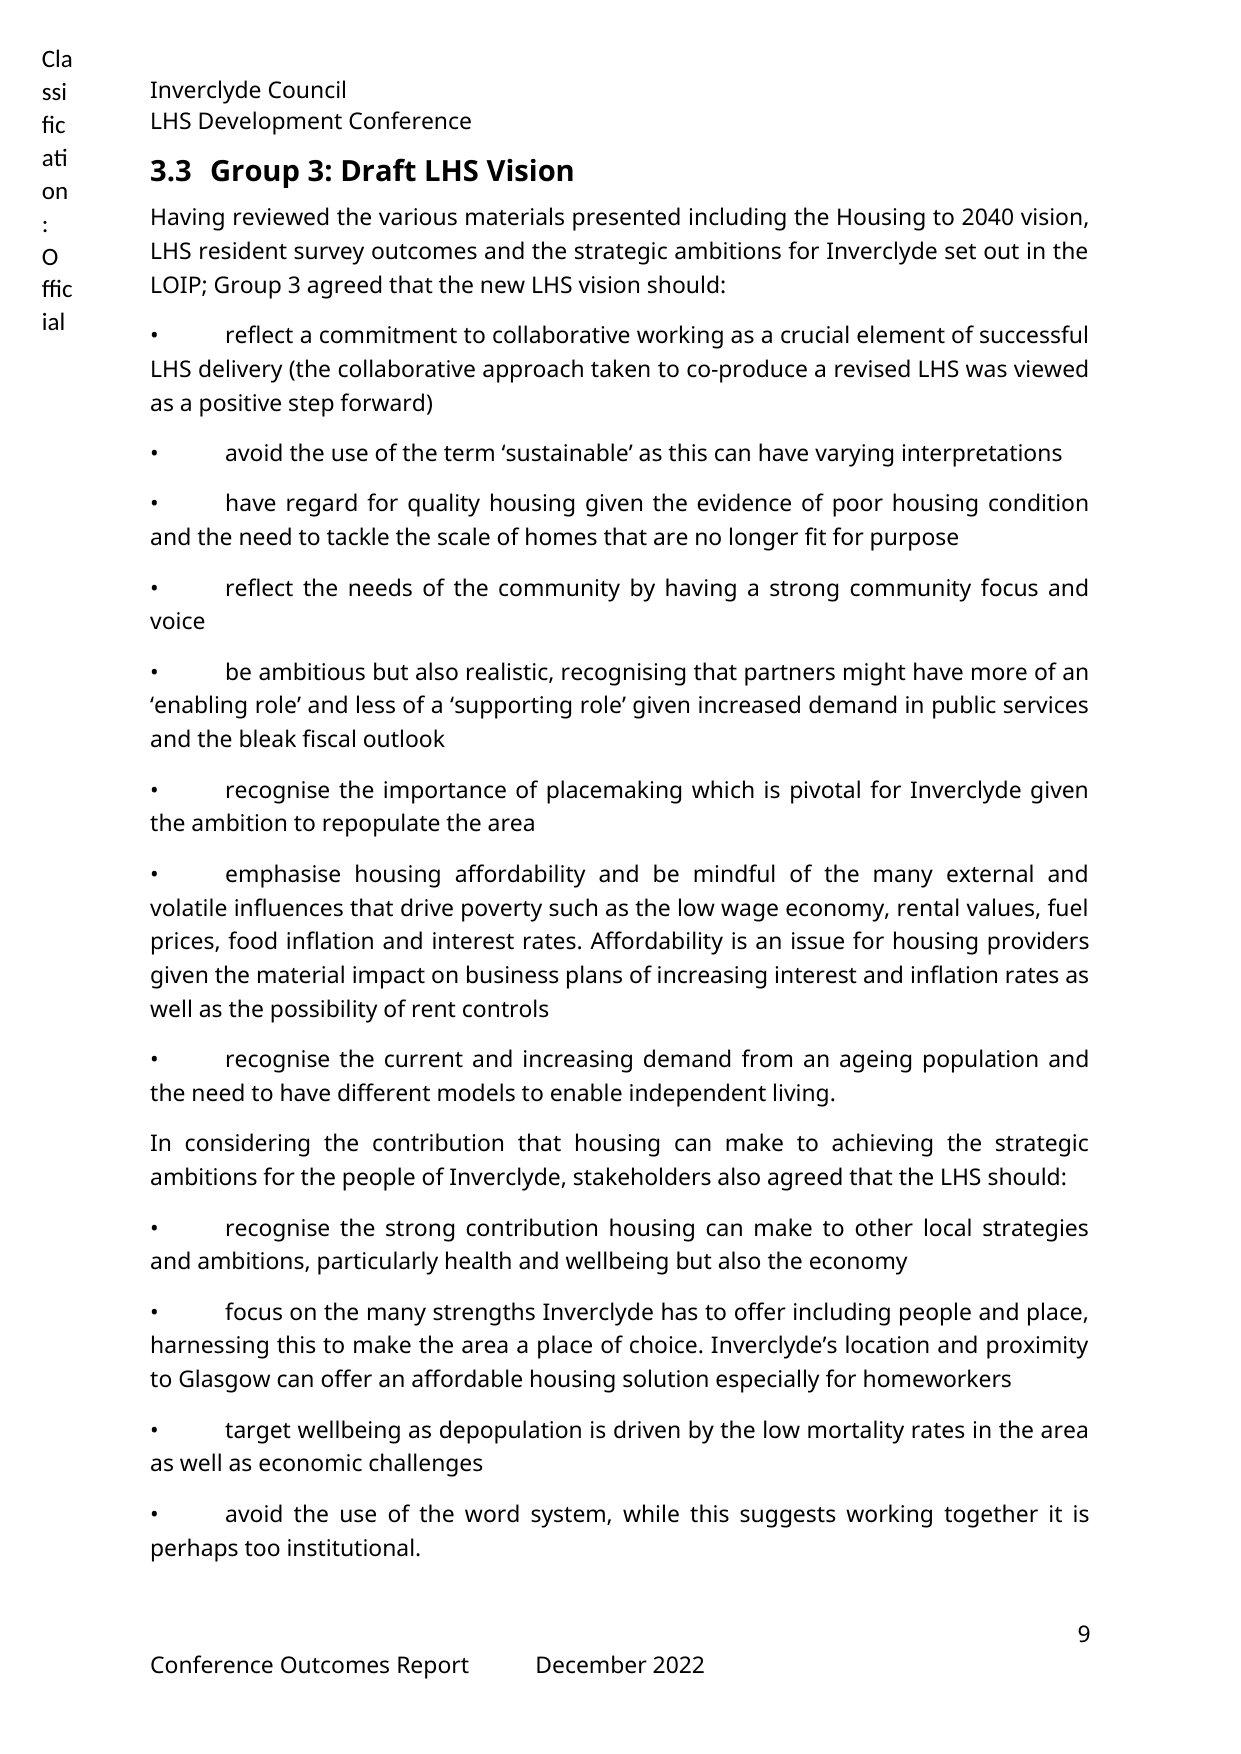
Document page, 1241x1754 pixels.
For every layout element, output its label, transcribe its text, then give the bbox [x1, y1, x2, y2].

subtitle Group 3: Draft LHS Vision [150, 150, 1090, 190]
text • reflect the needs of the community by having a strong community focus and voice [150, 572, 1090, 637]
text • avoid the use of the term ‘sustainable’ as this can have varying interpretations [150, 437, 1090, 468]
text • avoid the use of the word system, while this suggests working together it is perhaps too institutional. [150, 1498, 1090, 1563]
text • target wellbeing as depopulation is driven by the low mortality rates in the area as well as economic challenges [150, 1414, 1090, 1479]
text • recognise the strong contribution housing can make to other local strategies and ambitions, particularly health and wellbeing but also the economy [150, 1212, 1090, 1277]
text • have regard for quality housing given the evidence of poor housing condition and the need to tackle the scale of homes that are no longer fit for purpose [150, 487, 1090, 552]
text • recognise the importance of placemaking which is pivotal for Inverclyde given the ambition to repopulate the area [150, 774, 1090, 839]
text • emphasise housing affordability and be mindful of the many external and volatile influences that drive poverty such as the low wage economy, rental values, fuel prices, food inflation and interest rates. Affordability is an issue for housing providers given the material impact on business plans of increasing interest and inflation rates as well as the possibility of rent controls [150, 858, 1090, 1024]
text • be ambitious but also realistic, recognising that partners might have more of an ‘enabling role’ and less of a ‘supporting role’ given increased demand in public services and the bleak fiscal outlook [150, 656, 1090, 754]
text • focus on the many strengths Inverclyde has to offer including people and place, harnessing this to make the area a place of choice. Inverclyde’s location and proximity to Glasgow can offer an affordable housing solution especially for homeworkers [150, 1296, 1090, 1394]
text Having reviewed the various materials presented including the Housing to 2040 vision, LHS resident survey outcomes and the strategic ambitions for Inverclyde set out in the LOIP; Group 3 agreed that the new LHS vision should: [150, 201, 1090, 300]
text In considering the contribution that housing can make to achieving the strategic ambitions for the people of Inverclyde, stakeholders also agreed that the LHS should: [150, 1127, 1090, 1192]
text • reflect a commitment to collaborative working as a crucial element of successful LHS delivery (the collaborative approach taken to co-produce a revised LHS was viewed as a positive step forward) [150, 319, 1090, 418]
text • recognise the current and increasing demand from an ageing population and the need to have different models to enable independent living. [150, 1043, 1090, 1108]
